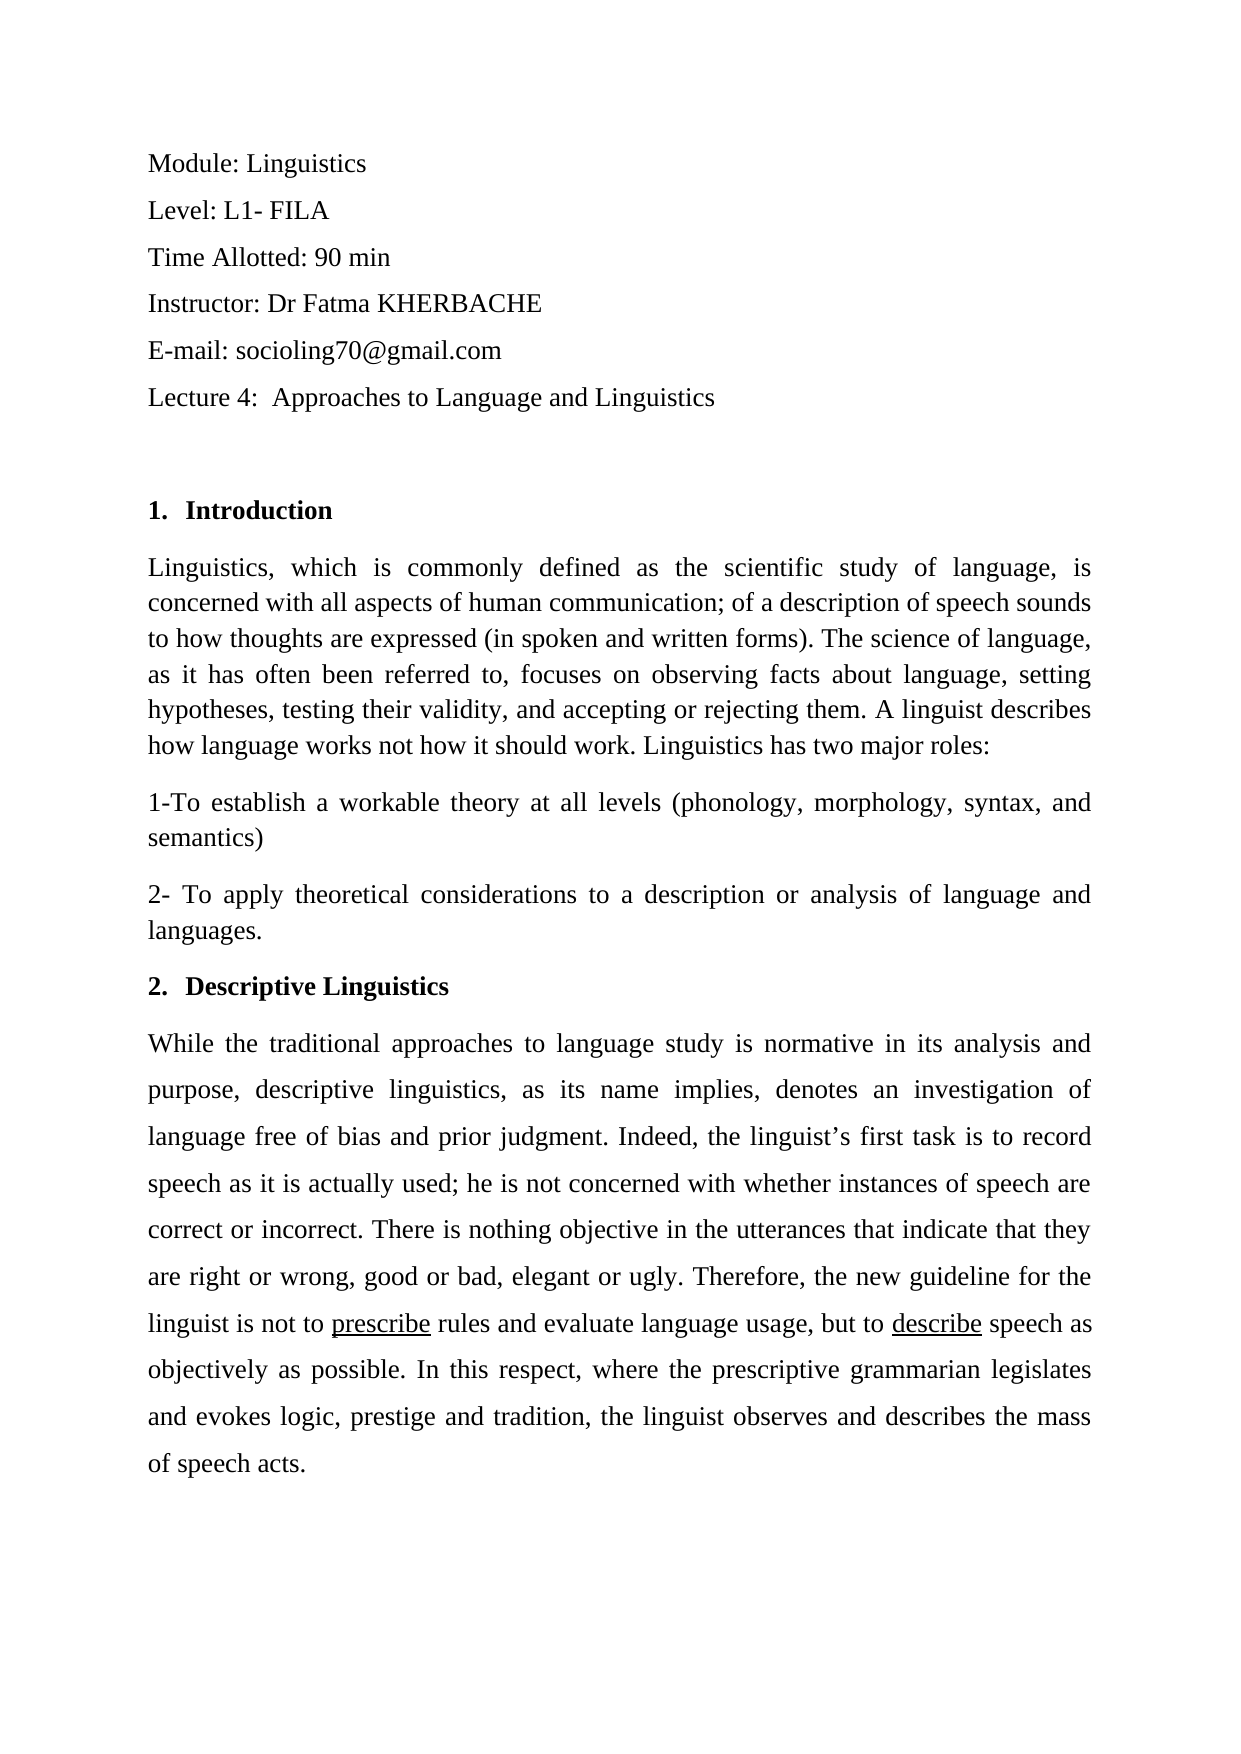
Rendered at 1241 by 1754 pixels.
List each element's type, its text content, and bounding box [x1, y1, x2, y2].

text Time Allotted: 90 min [148, 241, 1093, 272]
text E-mail: socioling70@gmail.com [148, 334, 1093, 365]
text Lecture 4: Approaches to Language and Linguistics [148, 381, 1093, 412]
list Introduction [148, 494, 1093, 525]
text Instructor: Dr Fatma KHERBACHE [148, 288, 1093, 319]
list Descriptive Linguistics [148, 970, 1093, 1002]
text 2- To apply theoretical considerations to a description or analysis of language and languages. [148, 878, 1093, 945]
text Linguistics, which is commonly defined as the scientific study of language, is concerned with all aspects of human communication; of a description of speech sounds to how thoughts are expressed (in spoken and written forms). The science of language, as it has often been referred to, focuses on observing facts about language, setting hypotheses, testing their validity, and accepting or rejecting them. A linguist describes how language works not how it should work. Linguistics has two major roles: [148, 551, 1093, 760]
text 1-To establish a workable theory at all levels (phonology, morphology, syntax, and semantics) [148, 786, 1093, 853]
text Level: L1- FILA [148, 194, 1093, 225]
text While the traditional approaches to language study is normative in its analysis and purpose, descriptive linguistics, as its name implies, denotes an investigation of language free of bias and prior judgment. Indeed, the linguist’s first task is to record speech as it is actually used; he is not concerned with whether instances of speech are correct or incorrect. There is nothing objective in the utterances that indicate that they are right or wrong, good or bad, elegant or ugly. Therefore, the new guideline for the linguist is not to prescribe rules and evaluate language usage, but to describe speech as objectively as possible. In this respect, where the prescriptive grammarian legislates and evokes logic, prestige and tradition, the linguist observes and describes the mass of speech acts. [148, 1027, 1093, 1478]
text Module: Linguistics [148, 148, 1093, 179]
